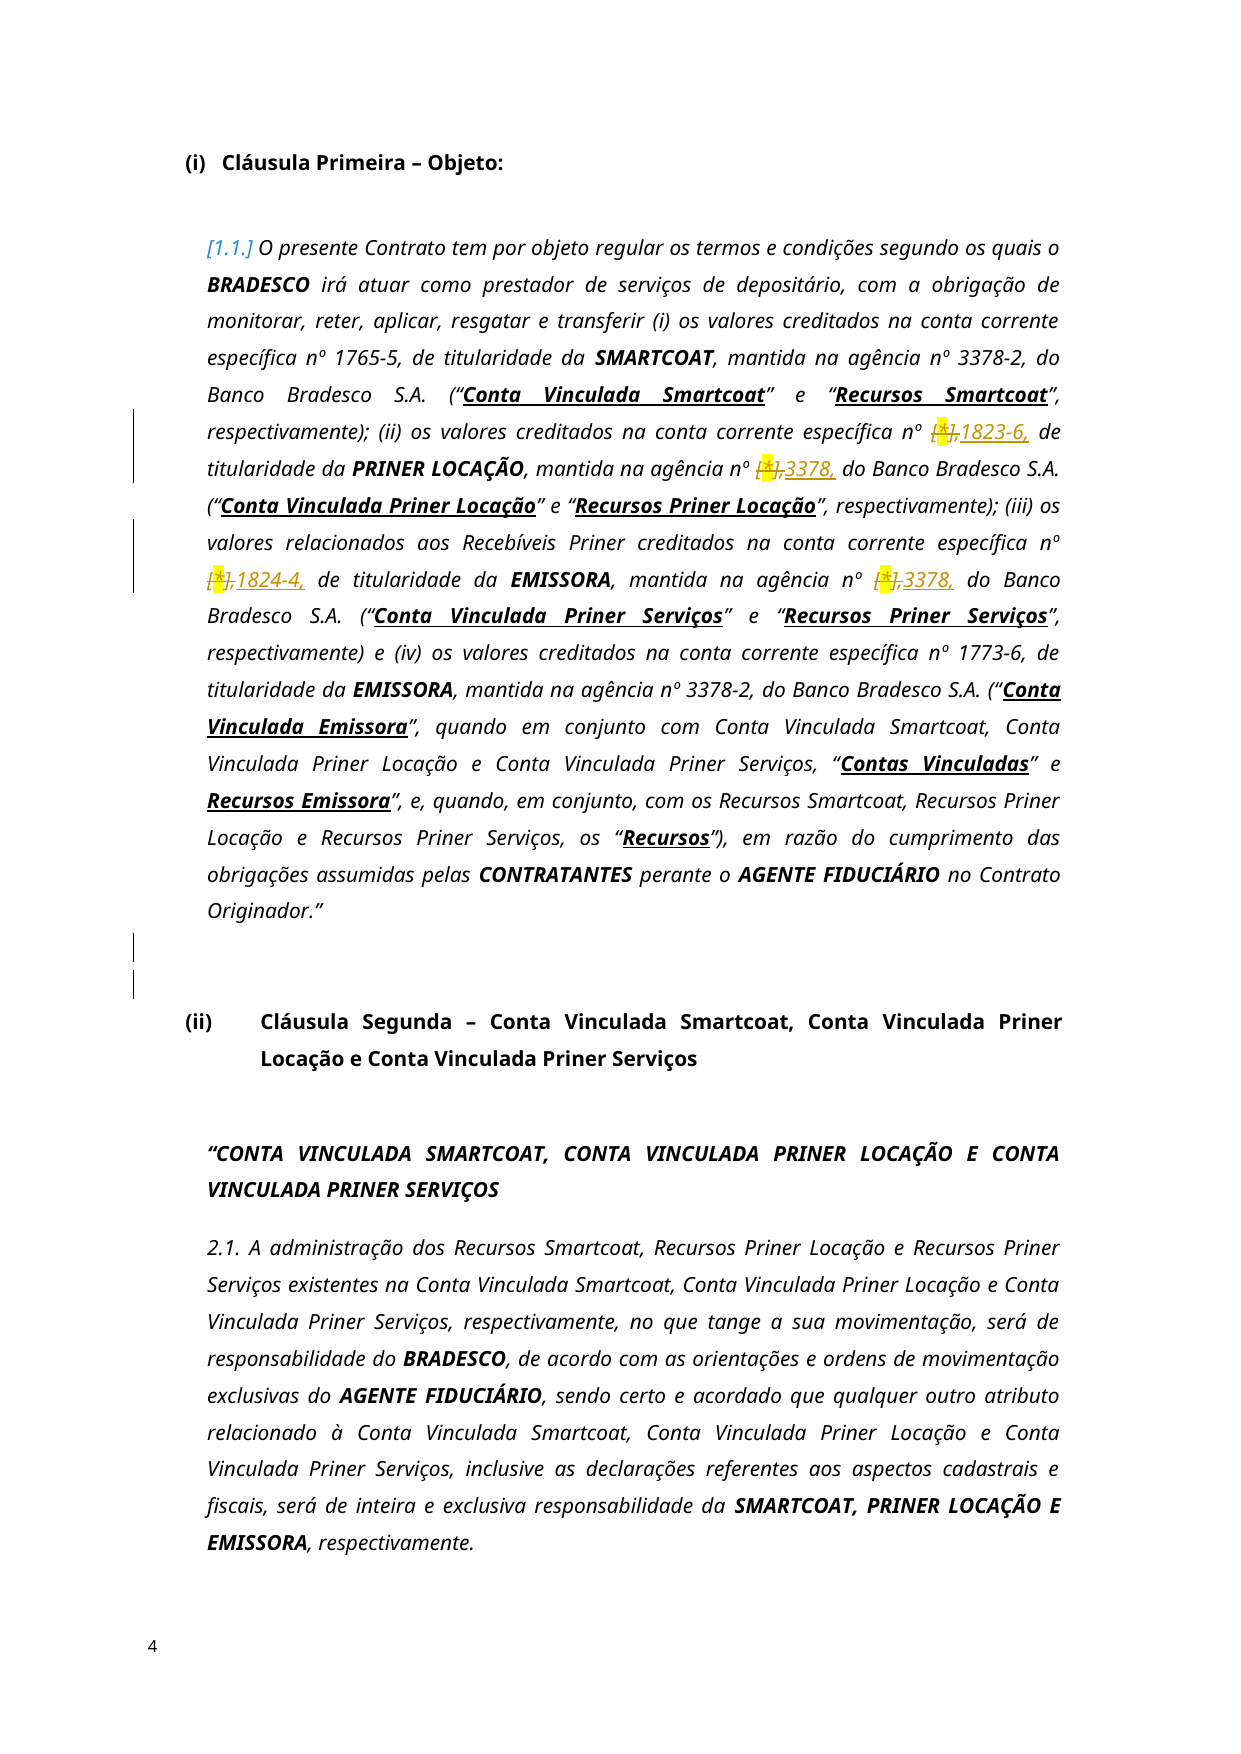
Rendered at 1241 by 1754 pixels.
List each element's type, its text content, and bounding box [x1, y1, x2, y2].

list O presente Contrato tem por objeto regular os termos e condições segundo os quais o BRADESCO irá atuar como prestador de serviços de depositário, com a obrigação de monitorar, reter, aplicar, resgatar e transferir (i) os valores creditados na conta corrente específica nº 1765-5, de titularidade da SMARTCOAT, mantida na agência nº 3378-2, do Banco Bradesco S.A. (“Conta Vinculada Smartcoat” e “Recursos Smartcoat”, respectivamente); (ii) os valores creditados na conta corrente específica nº de titularidade da PRINER LOCAÇÃO, mantida na agência nº do Banco Bradesco S.A. (“Conta Vinculada Priner Locação” e “Recursos Priner Locação”, respectivamente); (iii) os valores relacionados aos Recebíveis Priner creditados na conta corrente específica nº de titularidade da EMISSORA, mantida na agência nº do Banco Bradesco S.A. (“Conta Vinculada Priner Serviços” e “Recursos Priner Serviços”, respectivamente) e (iv) os valores creditados na conta corrente específica nº 1773-6, de titularidade da EMISSORA, mantida na agência nº 3378-2, do Banco Bradesco S.A. (“Conta Vinculada Emissora”, quando em conjunto com Conta Vinculada Smartcoat, Conta Vinculada Priner Locação e Conta Vinculada Priner Serviços, “Contas Vinculadas” e Recursos Emissora”, e, quando, em conjunto, com os Recursos Smartcoat, Recursos Priner Locação e Recursos Priner Serviços, os “Recursos”), em razão do cumprimento das obrigações assumidas pelas CONTRATANTES perante o AGENTE FIDUCIÁRIO no Contrato Originador.” [207, 233, 1063, 925]
text 2.1. A administração dos Recursos Smartcoat, Recursos Priner Locação e Recursos Priner Serviços existentes na Conta Vinculada Smartcoat, Conta Vinculada Priner Locação e Conta Vinculada Priner Serviços, respectivamente, no que tange a sua movimentação, será de responsabilidade do BRADESCO, de acordo com as orientações e ordens de movimentação exclusivas do AGENTE FIDUCIÁRIO, sendo certo e acordado que qualquer outro atributo relacionado à Conta Vinculada Smartcoat, Conta Vinculada Priner Locação e Conta Vinculada Priner Serviços, inclusive as declarações referentes aos aspectos cadastrais e fiscais, será de inteira e exclusiva responsabilidade da SMARTCOAT, PRINER LOCAÇÃO E EMISSORA, respectivamente. [207, 1233, 1063, 1557]
list Cláusula Segunda – Conta Vinculada Smartcoat, Conta Vinculada Priner Locação e Conta Vinculada Priner Serviços [185, 1007, 1063, 1072]
text “CONTA VINCULADA SMARTCOAT, CONTA VINCULADA PRINER LOCAÇÃO E CONTA VINCULADA PRINER SERVIÇOS [207, 1139, 1063, 1204]
list Cláusula Primeira – Objeto: [185, 148, 1063, 176]
